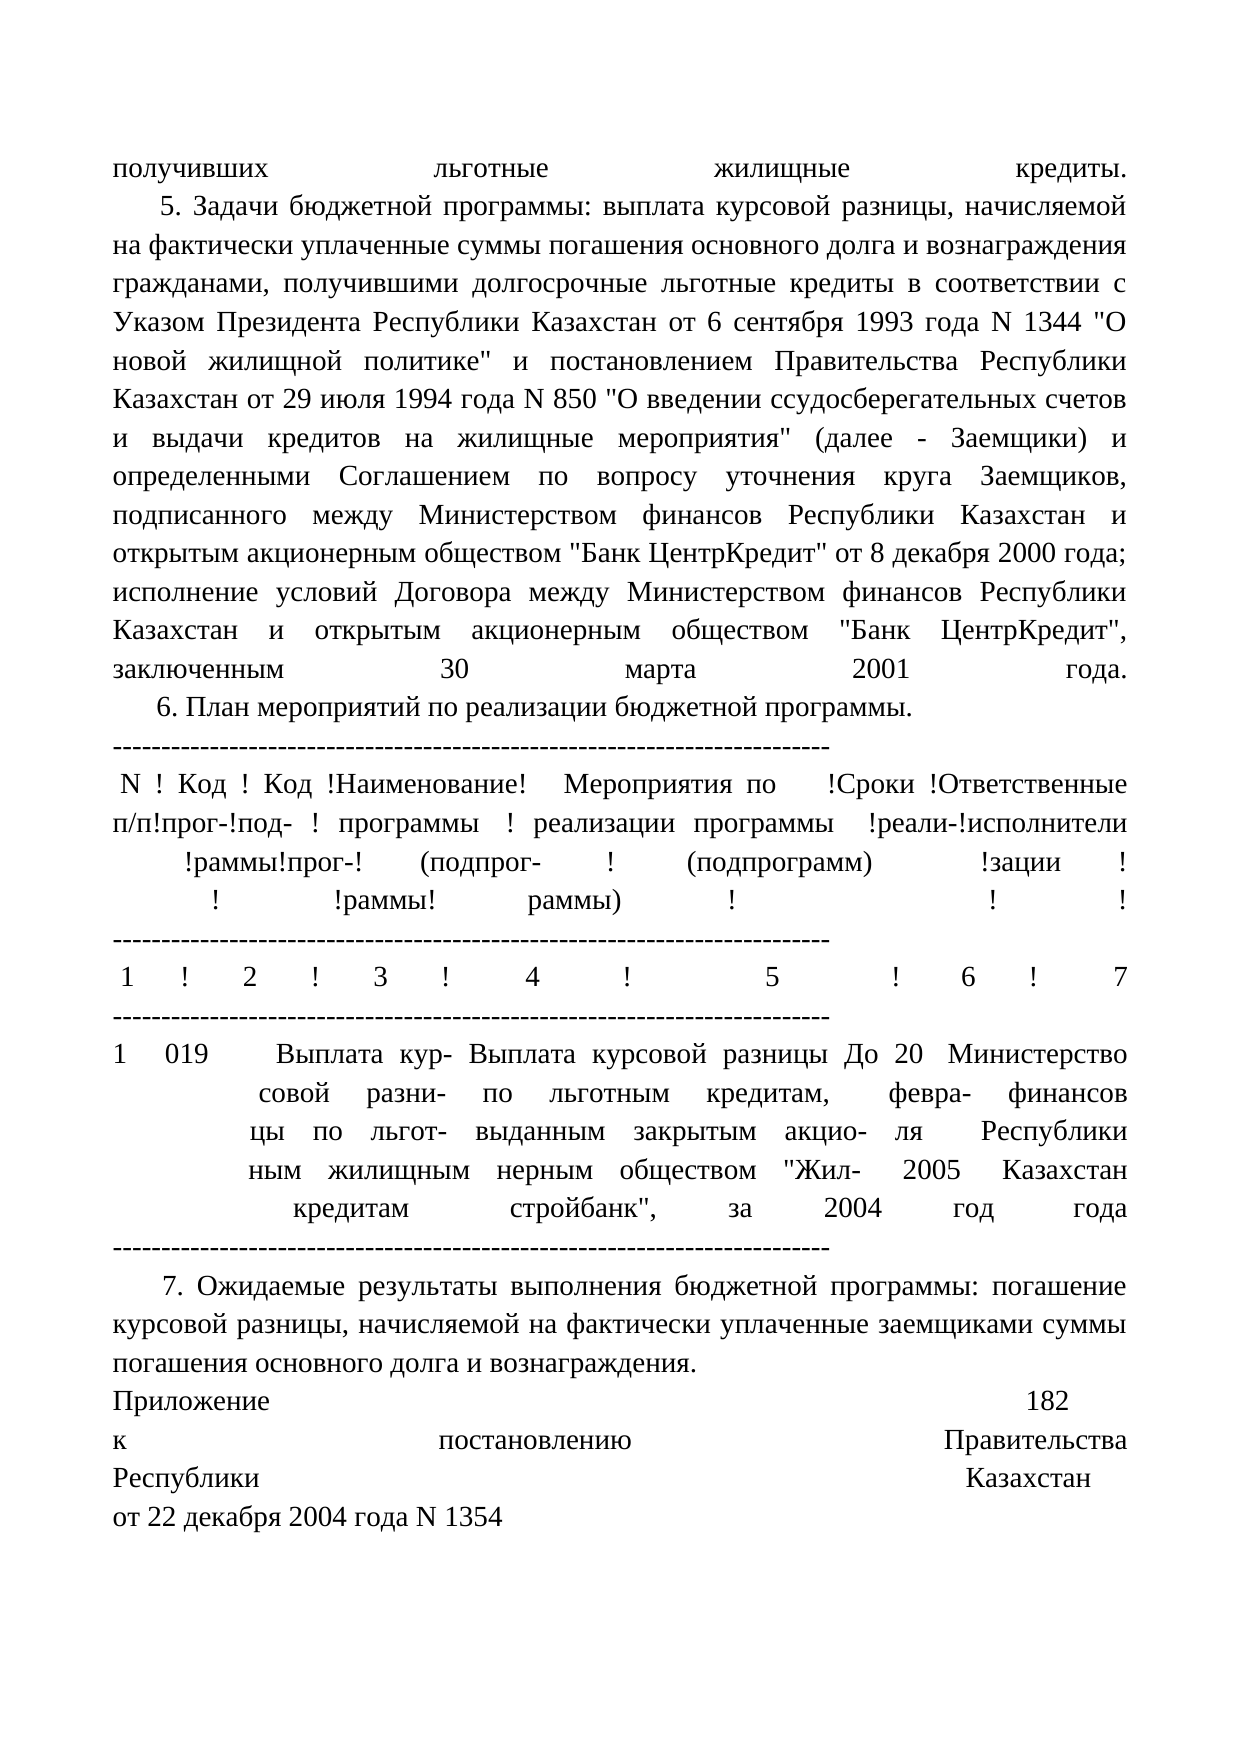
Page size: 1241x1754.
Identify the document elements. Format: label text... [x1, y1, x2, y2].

text Приложение 182 к постановлению Правительства Республики Казахстан от 22 декабря 2004 года N 1354 [112, 1383, 1128, 1532]
text -------------------------------------------------------------------------- N ! Код ! Код !Наименование! Мероприятия по !Сроки !Ответственные п/п!прог-!под- ! программы ! реализации программы !реали-!исполнители !раммы!прог-! (подпрог- ! (подпрограмм) !зации ! ! !раммы! раммы) ! ! ! -------------------------------------------------------------------------- 1 ! 2 ! 3 ! 4 ! 5 ! 6 ! 7 -------------------------------------------------------------------------- 1 019 Выплата кур- Выплата курсовой разницы До 20 Министерство совой разни- по льготным кредитам, февра- финансов цы по льгот- выданным закрытым акцио- ля Республики ным жилищным нерным обществом "Жил- 2005 Казахстан кредитам стройбанк", за 2004 год года -------------------------------------------------------------------------- 7. Ожидаемые результаты выполнения бюджетной программы: погашение курсовой разницы, начисляемой на фактически уплаченные заемщиками суммы погашения основного долга и вознаграждения. [112, 728, 1128, 1378]
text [112, 150, 1128, 723]
